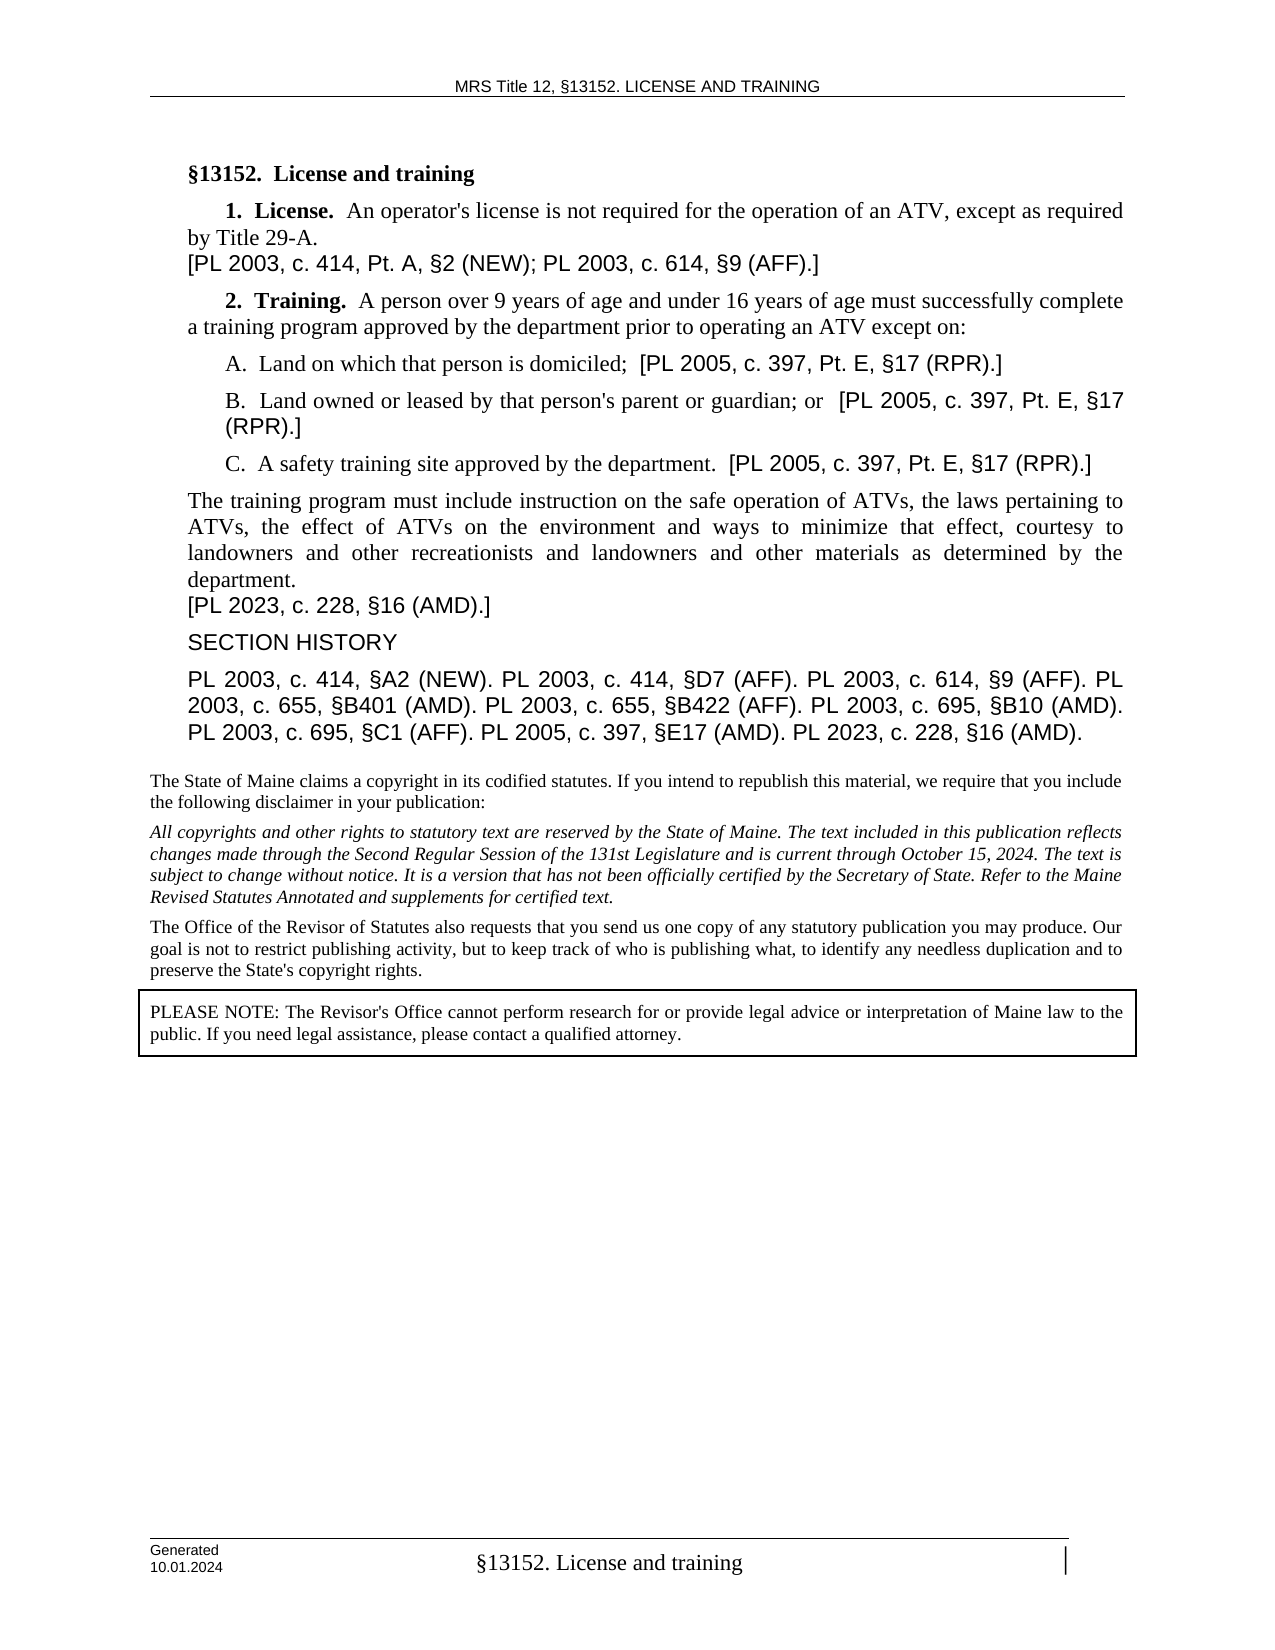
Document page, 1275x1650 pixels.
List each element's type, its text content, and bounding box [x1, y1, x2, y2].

text C. A safety training site approved by the department. [PL 2005, c. 397, Pt. E, §17 (RPR).] [225, 450, 1125, 476]
text §13152. License and training [187, 160, 1125, 187]
text SECTION HISTORY [187, 629, 1125, 655]
text All copyrights and other rights to statutory text are reserved by the State of Maine. The text included in this publication reflects changes made through the Second Regular Session of the 131st Legislature and is current through October 15, 2024 . The text is subject to change without notice. It is a version that has not been officially certified by the Secretary of State. Refer to the Maine Revised Statutes Annotated and supplements for certified text. [150, 821, 1125, 907]
text The State of Maine claims a copyright in its codified statutes. If you intend to republish this material, we require that you include the following disclaimer in your publication: [150, 770, 1125, 813]
text PL 2003, c. 414, §A2 (NEW). PL 2003, c. 414, §D7 (AFF). PL 2003, c. 614, §9 (AFF). PL 2003, c. 655, §B401 (AMD). PL 2003, c. 655, §B422 (AFF). PL 2003, c. 695, §B10 (AMD). PL 2003, c. 695, §C1 (AFF). PL 2005, c. 397, §E17 (AMD). PL 2023, c. 228, §16 (AMD). [187, 666, 1125, 745]
text B. Land owned or leased by that person's parent or guardian; or [PL 2005, c. 397, Pt. E, §17 (RPR).] [225, 387, 1125, 439]
text [PL 2023, c. 228, §16 (AMD).] [187, 592, 1125, 618]
text [PL 2003, c. 414, Pt. A, §2 (NEW); PL 2003, c. 614, §9 (AFF).] [187, 250, 1125, 276]
text 2. Training. A person over 9 years of age and under 16 years of age must successfully complete a training program approved by the department prior to operating an ATV except on: [187, 287, 1125, 339]
text The Office of the Revisor of Statutes also requests that you send us one copy of any statutory publication you may produce. Our goal is not to restrict publishing activity, but to keep track of who is publishing what, to identify any needless duplication and to preserve the State's copyright rights. [150, 916, 1125, 981]
text PLEASE NOTE: The Revisor's Office cannot perform research for or provide legal advice or interpretation of Maine law to the public. If you need legal assistance, please contact a qualified attorney. [140, 991, 1135, 1055]
text The training program must include instruction on the safe operation of ATVs, the laws pertaining to ATVs, the effect of ATVs on the environment and ways to minimize that effect, courtesy to landowners and other recreationists and landowners and other materials as determined by the department. [187, 487, 1125, 592]
text A. Land on which that person is domiciled; [PL 2005, c. 397, Pt. E, §17 (RPR).] [225, 350, 1125, 376]
text 1. License. An operator's license is not required for the operation of an ATV, except as required by Title 29‑A. [187, 197, 1125, 250]
